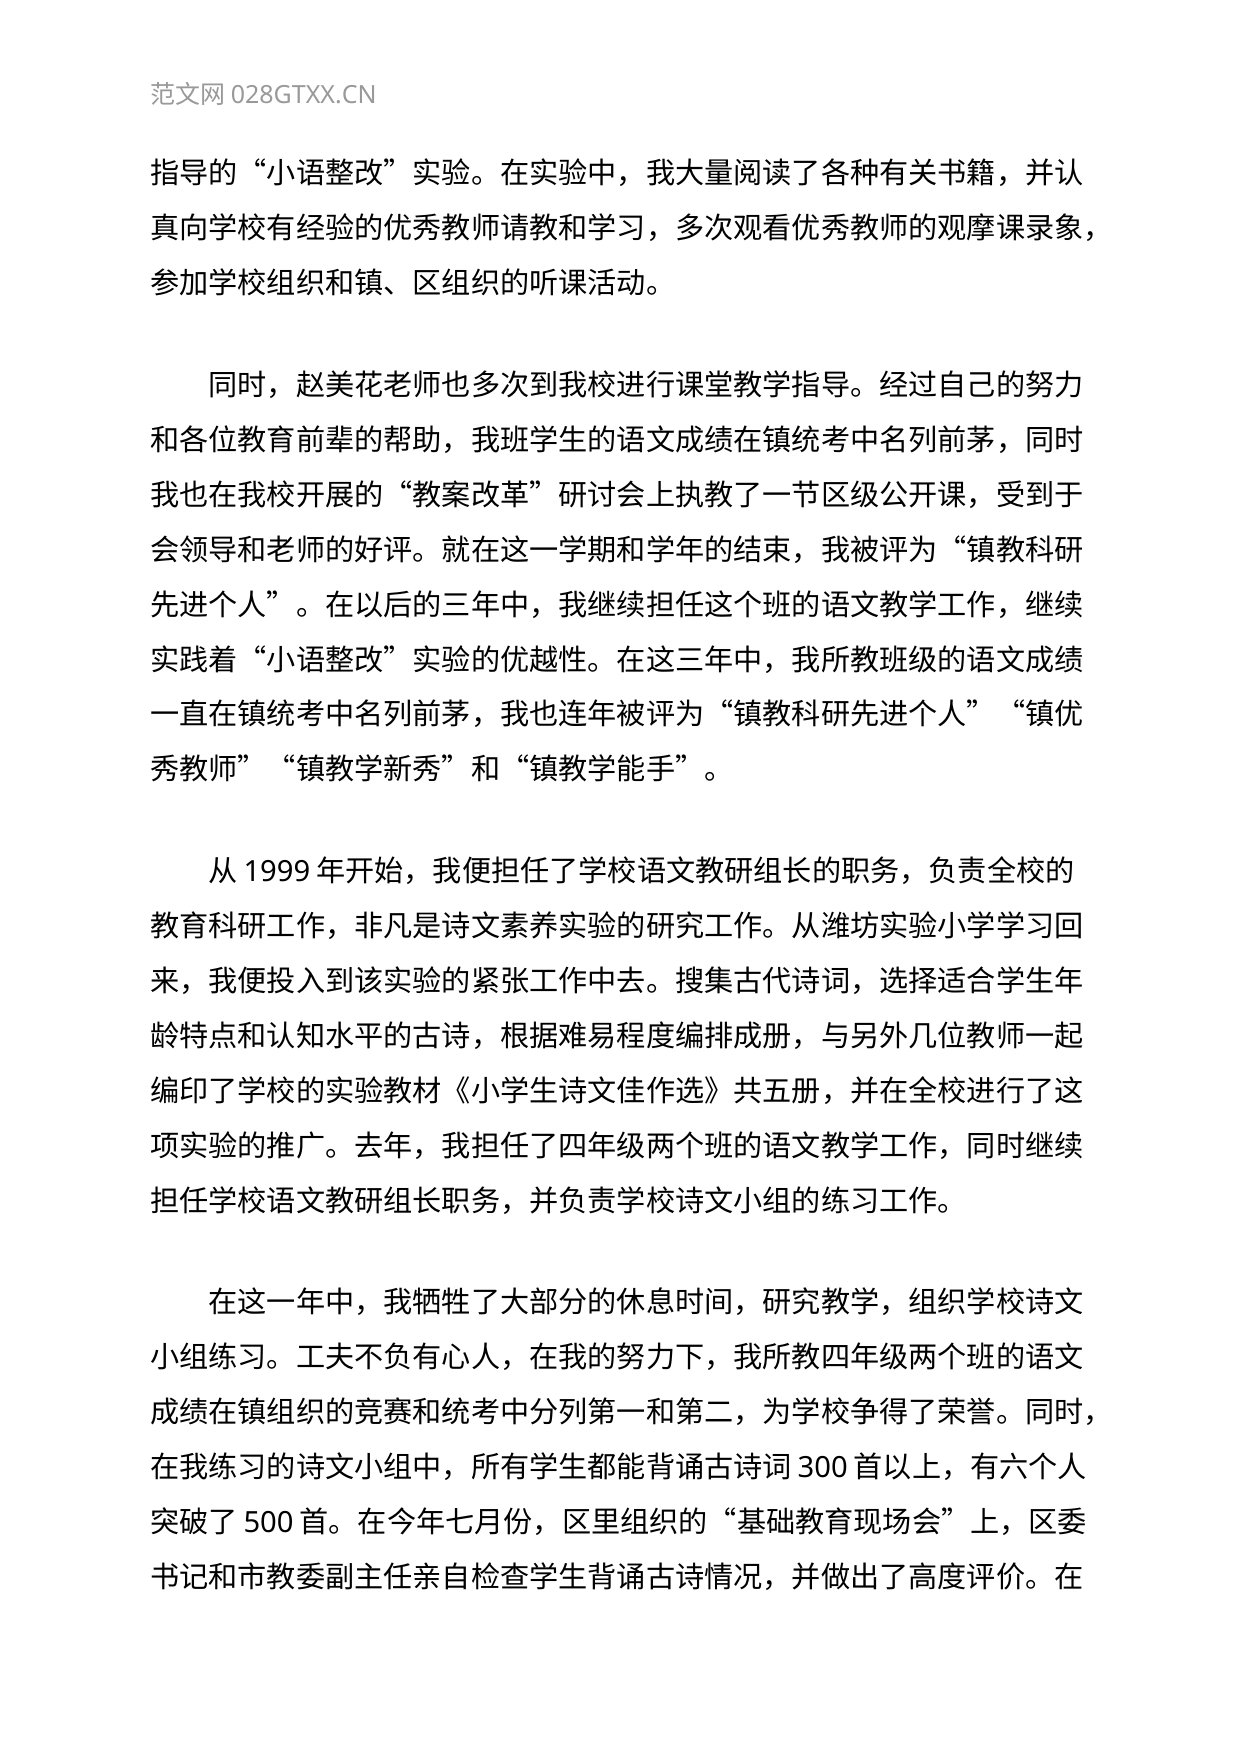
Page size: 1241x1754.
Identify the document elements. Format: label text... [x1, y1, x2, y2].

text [150, 150, 1090, 302]
text 从1999年开始，我便担任了学校语文教研组长的职务，负责全校的教育科研工作，非凡是诗文素养实验的研究工作。从潍坊实验小学学习回来，我便投入到该实验的紧张工作中去。搜集古代诗词，选择适合学生年龄特点和认知水平的古诗，根据难易程度编排成册，与另外几位教师一起编印了学校的实验教材《小学生诗文佳作选》共五册，并在全校进行了这项实验的推广。去年，我担任了四年级两个班的语文教学工作，同时继续担任学校语文教研组长职务，并负责学校诗文小组的练习工作。 [150, 848, 1090, 1219]
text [150, 1279, 1090, 1596]
text 同时，赵美花老师也多次到我校进行课堂教学指导。经过自己的努力和各位教育前辈的帮助，我班学生的语文成绩在镇统考中名列前茅，同时我也在我校开展的“教案改革”研讨会上执教了一节区级公开课，受到于会领导和老师的好评。就在这一学期和学年的结束，我被评为“镇教科研先进个人”。在以后的三年中，我继续担任这个班的语文教学工作，继续实践着“小语整改”实验的优越性。在这三年中，我所教班级的语文成绩一直在镇统考中名列前茅，我也连年被评为“镇教科研先进个人”“镇优秀教师”“镇教学新秀”和“镇教学能手”。 [150, 362, 1090, 788]
